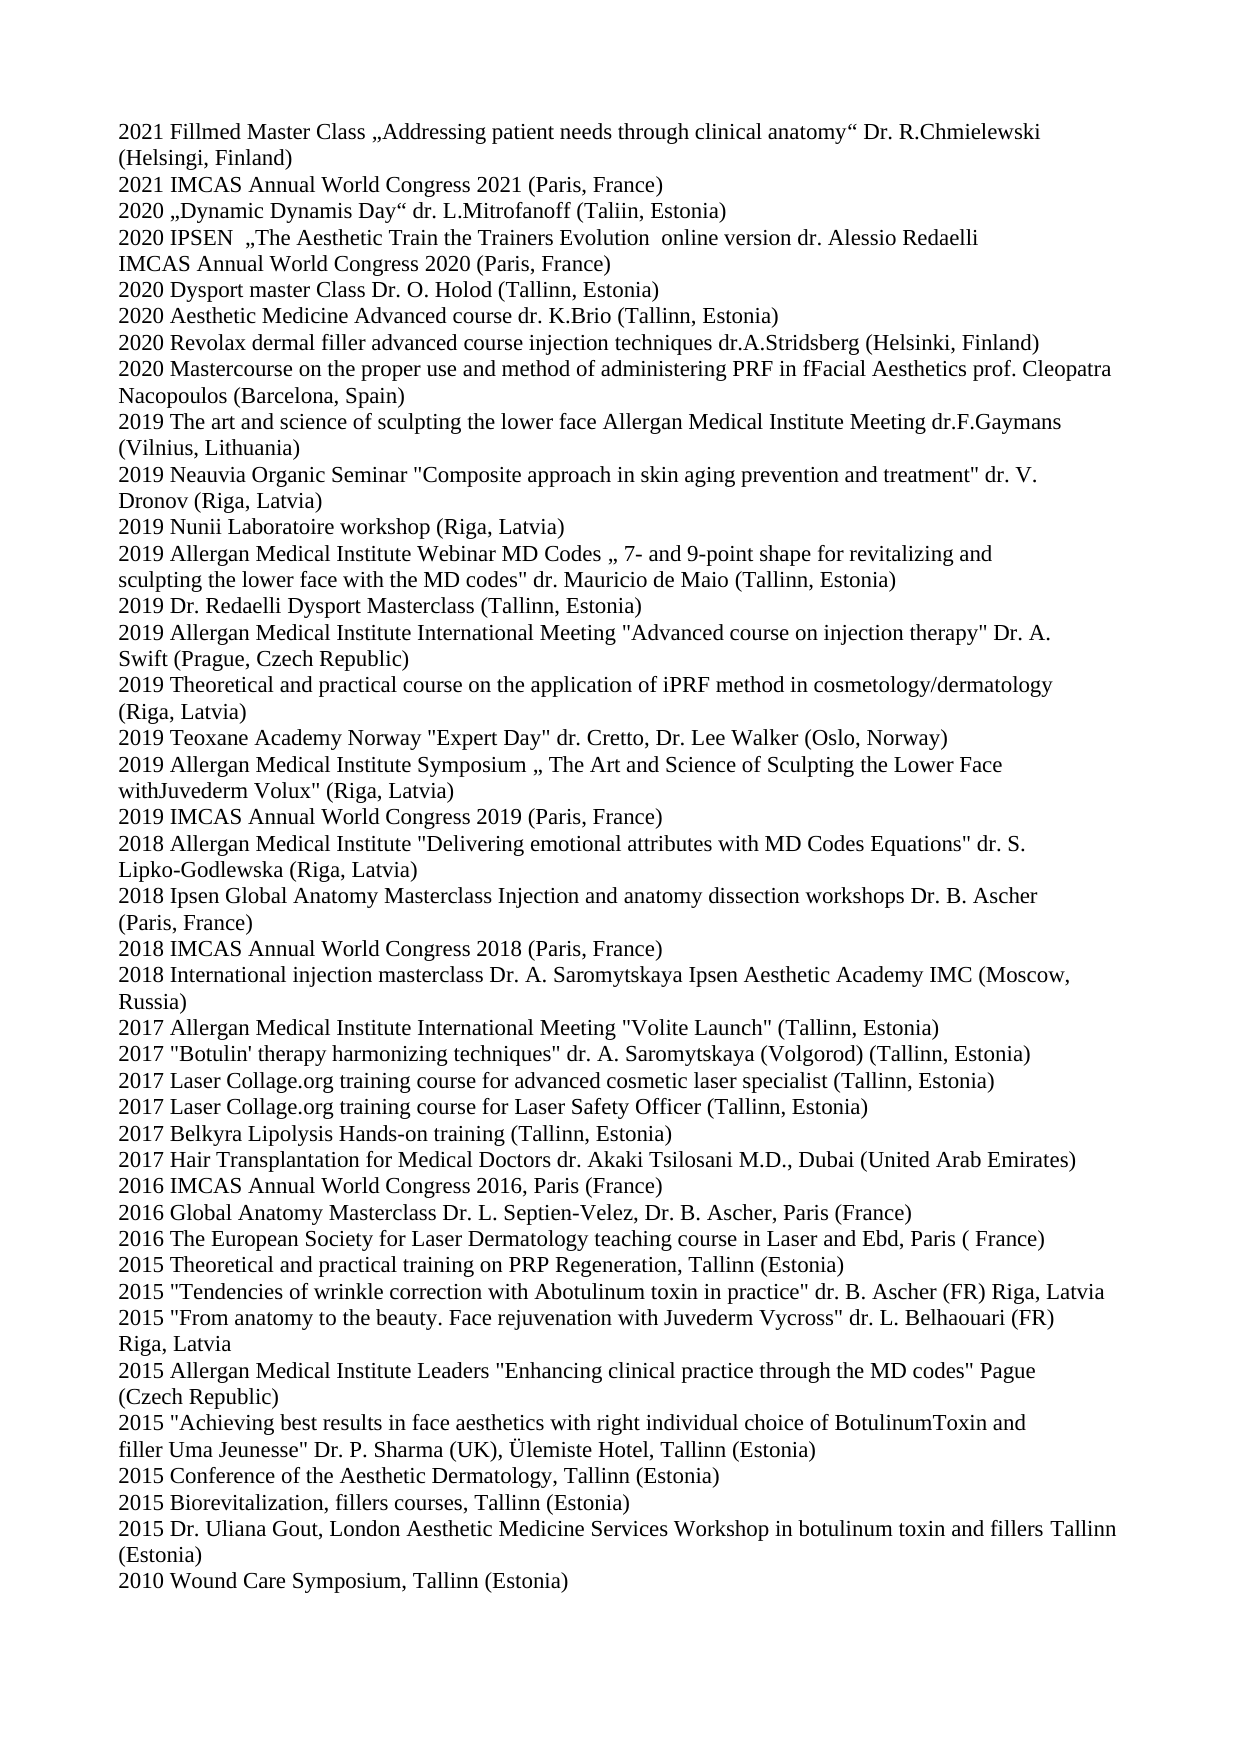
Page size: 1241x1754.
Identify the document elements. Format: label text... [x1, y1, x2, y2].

text 2015 Biorevitalization, fillers courses, Tallinn (Estonia) [118, 1488, 1122, 1515]
text 2019 Allergan Medical Institute International Meeting "Advanced course on injection therapy" Dr. A. [118, 619, 1122, 645]
text 2021 Fillmed Master Class „Addressing patient needs through clinical anatomy“ Dr. R.Chmielewski (Helsingi, Finland) [118, 118, 1122, 171]
text 2019 Allergan Medical Institute Webinar MD Codes „ 7- and 9-point shape for revitalizing and [118, 540, 1122, 566]
text (Czech Republic) [118, 1383, 1122, 1409]
text Lipko-Godlewska (Riga, Latvia) [118, 856, 1122, 882]
text 2019 Theoretical and practical course on the application of iPRF method in cosmetology/dermatology [118, 672, 1122, 698]
text Dronov (Riga, Latvia) [118, 487, 1122, 513]
text 2010 Wound Care Symposium, Tallinn (Estonia) [118, 1568, 1122, 1594]
text filler Uma Jeunesse" Dr. P. Sharma (UK), Ülemiste Hotel, Tallinn (Estonia) [118, 1436, 1122, 1462]
text 2020 Dysport master Class Dr. O. Holod (Tallinn, Estonia) [118, 276, 1122, 303]
text 2020 Revolax dermal filler advanced course injection techniques dr.A.Stridsberg (Helsinki, Finland) [118, 329, 1122, 355]
text Russia) [118, 988, 1122, 1014]
text 2018 Ipsen Global Anatomy Masterclass Injection and anatomy dissection workshops Dr. B. Ascher [118, 882, 1122, 909]
text 2019 Nunii Laboratoire workshop (Riga, Latvia) [118, 513, 1122, 540]
text 2016 IMCAS Annual World Congress 2016, Paris (France) [118, 1172, 1122, 1199]
text 2020 Aesthetic Medicine Advanced course dr. K.Brio (Tallinn, Estonia) [118, 303, 1122, 329]
text 2015 Allergan Medical Institute Leaders "Enhancing clinical practice through the MD codes" Pague [118, 1357, 1122, 1383]
text 2021 IMCAS Annual World Congress 2021 (Paris, France) [118, 171, 1122, 197]
text 2020 IPSEN „The Aesthetic Train the Trainers Evolution online version dr. Alessio Redaelli [118, 223, 1122, 250]
text 2015 "Tendencies of wrinkle correction with Abotulinum toxin in practice" dr. B. Ascher (FR) Riga, Latvia [118, 1278, 1122, 1304]
text 2018 IMCAS Annual World Congress 2018 (Paris, France) [118, 935, 1122, 961]
text 2017 Belkyra Lipolysis Hands-on training (Tallinn, Estonia) [118, 1119, 1122, 1146]
text 2015 Conference of the Aesthetic Dermatology, Tallinn (Estonia) [118, 1462, 1122, 1488]
text 2016 The European Society for Laser Dermatology teaching course in Laser and Ebd, Paris ( France) [118, 1225, 1122, 1251]
text Swift (Prague, Czech Republic) [118, 645, 1122, 672]
text 2019 IMCAS Annual World Congress 2019 (Paris, France) [118, 803, 1122, 830]
text 2017 Hair Transplantation for Medical Doctors dr. Akaki Tsilosani M.D., Dubai (United Arab Emirates) [118, 1146, 1122, 1172]
text (Riga, Latvia) [118, 698, 1122, 724]
text IMCAS Annual World Congress 2020 (Paris, France) [118, 250, 1122, 276]
text 2015 Theoretical and practical training on PRP Regeneration, Tallinn (Estonia) [118, 1251, 1122, 1278]
text Riga, Latvia [118, 1330, 1122, 1357]
text 2015 Dr. Uliana Gout, London Aesthetic Medicine Services Workshop in botulinum toxin and fillers Tallinn (Estonia) [118, 1515, 1122, 1568]
text 2016 Global Anatomy Masterclass Dr. L. Septien-Velez, Dr. B. Ascher, Paris (France) [118, 1199, 1122, 1225]
text 2018 Allergan Medical Institute "Delivering emotional attributes with MD Codes Equations" dr. S. [118, 830, 1122, 856]
text 2019 Neauvia Organic Seminar "Composite approach in skin aging prevention and treatment" dr. V. [118, 461, 1122, 487]
text 2017 "Botulin' therapy harmonizing techniques" dr. A. Saromytskaya (Volgorod) (Tallinn, Estonia) [118, 1041, 1122, 1067]
text 2019 Dr. Redaelli Dysport Masterclass (Tallinn, Estonia) [118, 592, 1122, 619]
text 2018 International injection masterclass Dr. A. Saromytskaya Ipsen Aesthetic Academy IMC (Moscow, [118, 961, 1122, 988]
text 2020 „Dynamic Dynamis Day“ dr. L.Mitrofanoff (Taliin, Estonia) [118, 197, 1122, 223]
text 2017 Allergan Medical Institute International Meeting "Volite Launch" (Tallinn, Estonia) [118, 1014, 1122, 1041]
text 2017 Laser Collage.org training course for Laser Safety Officer (Tallinn, Estonia) [118, 1093, 1122, 1119]
text 2019 The art and science of sculpting the lower face Allergan Medical Institute Meeting dr.F.Gaymans (Vilnius, Lithuania) [118, 408, 1122, 461]
text 2017 Laser Collage.org training course for advanced cosmetic laser specialist (Tallinn, Estonia) [118, 1067, 1122, 1093]
text 2019 Allergan Medical Institute Symposium „ The Art and Science of Sculpting the Lower Face withJuvederm Volux" (Riga, Latvia) [118, 751, 1122, 803]
text 2015 "From anatomy to the beauty. Face rejuvenation with Juvederm Vycross" dr. L. Belhaouari (FR) [118, 1304, 1122, 1330]
text sculpting the lower face with the MD codes" dr. Mauricio de Maio (Tallinn, Estonia) [118, 566, 1122, 592]
text 2020 Mastercourse on the proper use and method of administering PRF in fFacial Aesthetics prof. Cleopatra Nacopoulos (Barcelona, Spain) [118, 355, 1122, 408]
text 2015 "Achieving best results in face aesthetics with right individual choice of BotulinumToxin and [118, 1409, 1122, 1436]
text (Paris, France) [118, 909, 1122, 935]
text 2019 Teoxane Academy Norway "Expert Day" dr. Cretto, Dr. Lee Walker (Oslo, Norway) [118, 724, 1122, 751]
